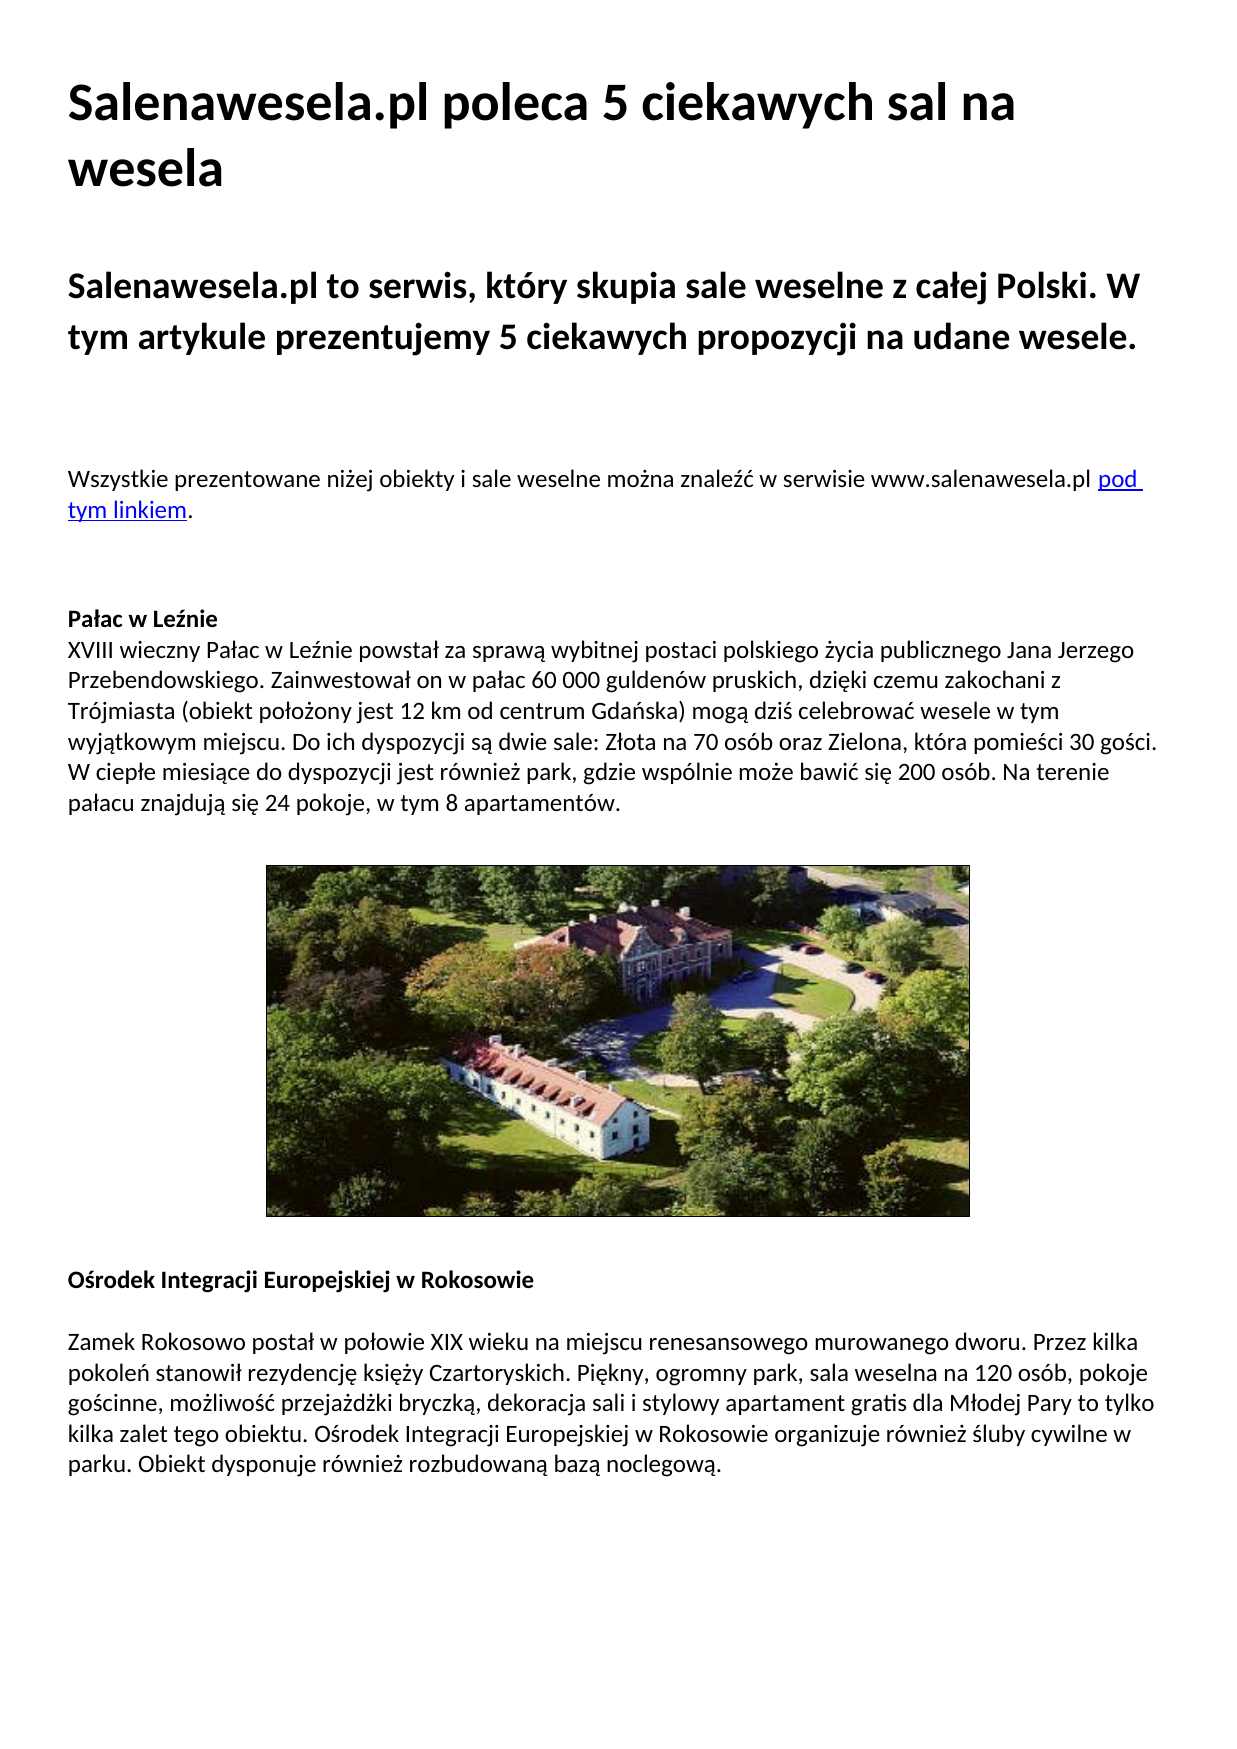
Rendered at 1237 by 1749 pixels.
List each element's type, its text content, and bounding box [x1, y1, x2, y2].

text Pałac w Leźnie [68, 603, 1169, 634]
text Salenawesela.pl poleca 5 ciekawych sal na wesela [68, 68, 1169, 200]
text Ośrodek Integracji Europejskiej w Rokosowie [68, 1264, 1169, 1295]
text Zamek Rokosowo postał w połowie XIX wieku na miejscu renesansowego murowanego dworu. Przez kilka pokoleń stanowił rezydencję księży Czartoryskich. Piękny, ogromny park, sala weselna na 120 osób, pokoje gościnne, możliwość przejażdżki bryczką, dekoracja sali i stylowy apartament gratis dla Młodej Pary to tylko kilka zalet tego obiektu. Ośrodek Integracji Europejskiej w Rokosowie organizuje również śluby cywilne w parku. Obiekt dysponuje również rozbudowaną bazą noclegową. [68, 1326, 1169, 1479]
text Wszystkie prezentowane niżej obiekty i sale weselne można znaleźć w serwisie www.salenawesela.pl pod tym linkiem. [68, 463, 1169, 524]
text Salenawesela.pl to serwis, który skupia sale weselne z całej Polski. W tym artykule prezentujemy 5 ciekawych propozycji na udane wesele. [68, 262, 1169, 359]
picture [267, 866, 969, 1216]
text XVIII wieczny Pałac w Leźnie powstał za sprawą wybitnej postaci polskiego życia publicznego Jana Jerzego Przebendowskiego. Zainwestował on w pałac 60 000 guldenów pruskich, dzięki czemu zakochani z Trójmiasta (obiekt położony jest 12 km od centrum Gdańska) mogą dziś celebrować wesele w tym wyjątkowym miejscu. Do ich dyspozycji są dwie sale: Złota na 70 osób oraz Zielona, która pomieści 30 gości. W ciepłe miesiące do dyspozycji jest również park, gdzie wspólnie może bawić się 200 osób. Na terenie pałacu znajdują się 24 pokoje, w tym 8 apartamentów. [68, 634, 1169, 817]
